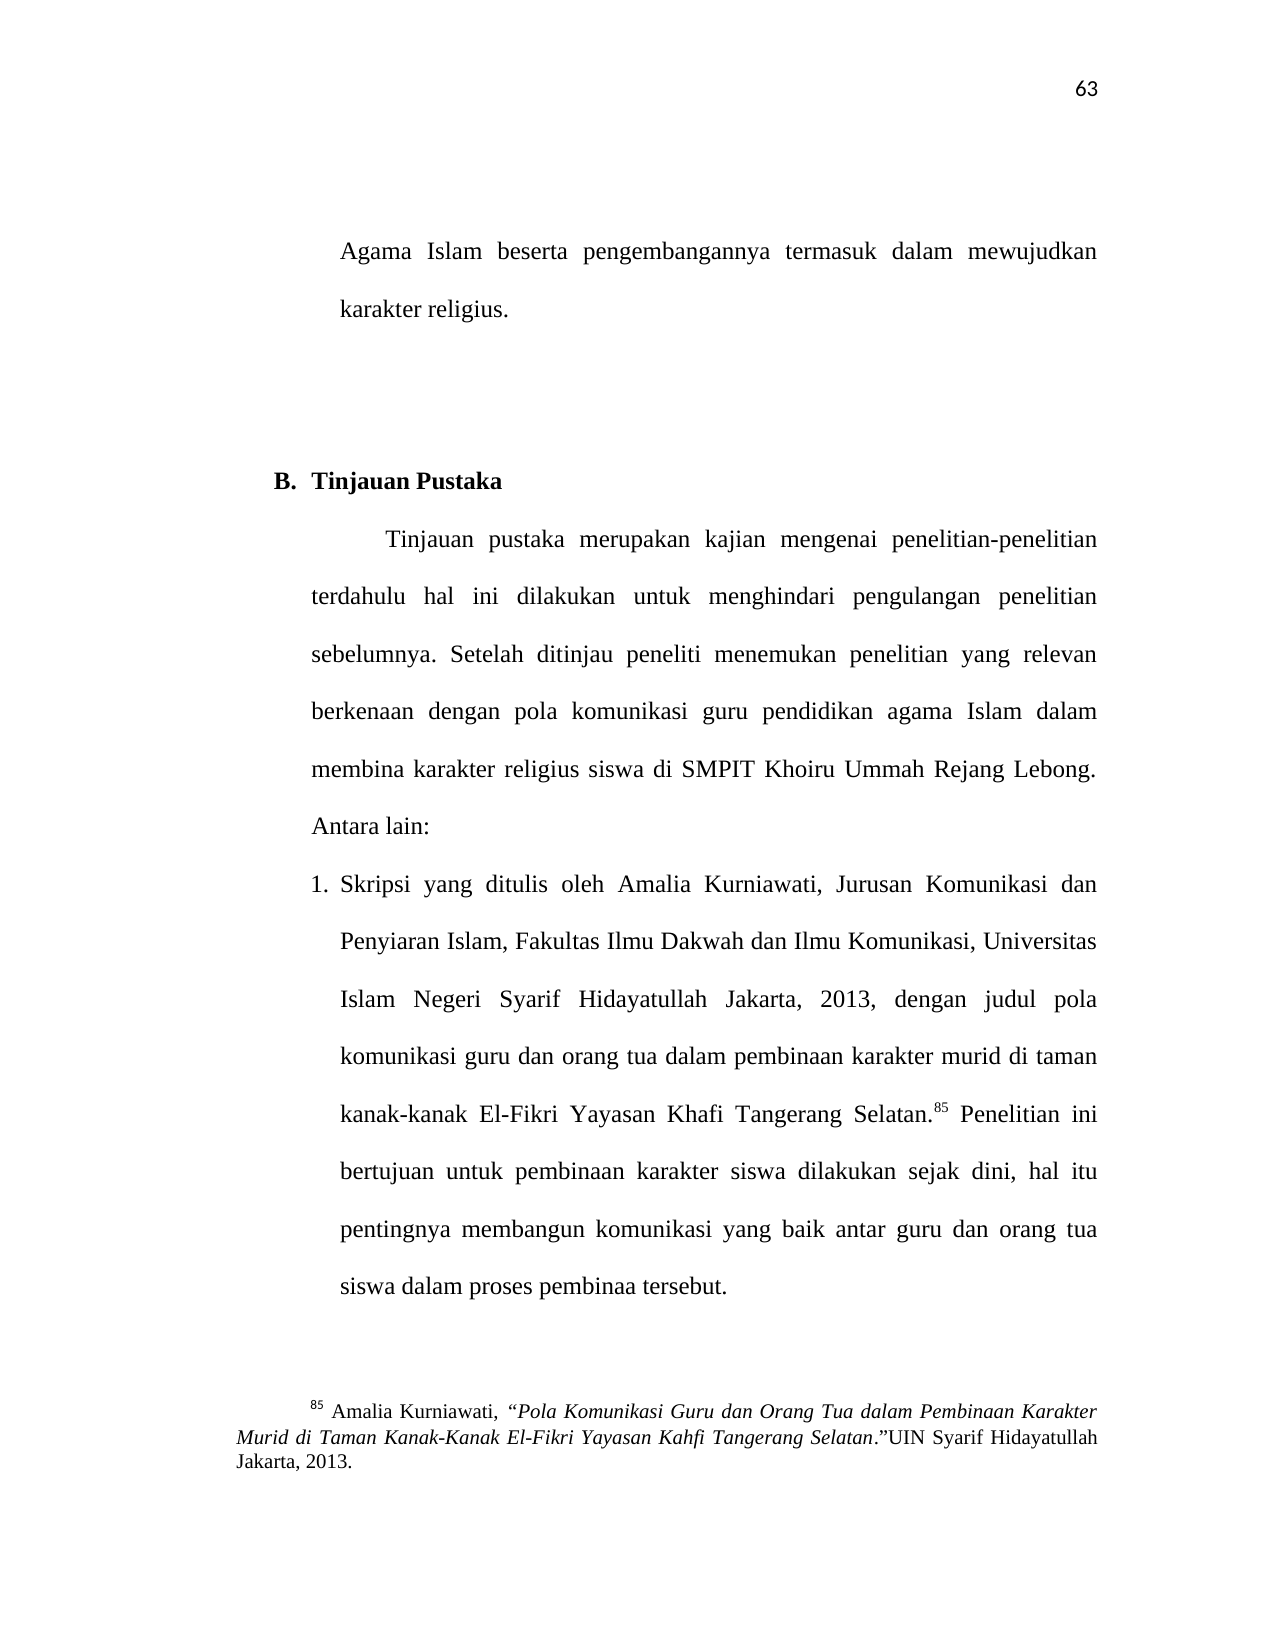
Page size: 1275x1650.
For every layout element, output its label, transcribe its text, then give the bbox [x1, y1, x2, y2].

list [339, 236, 1098, 322]
list Tinjauan pustaka merupakan kajian mengenai penelitian-penelitian terdahulu hal ini dilakukan untuk menghindari pengulangan penelitian sebelumnya. Setelah ditinjau peneliti menemukan penelitian yang relevan berkenaan dengan pola komunikasi guru pendidikan agama Islam dalam membina karakter religius siswa di SMPIT Khoiru Ummah Rejang Lebong. Antara lain: [311, 524, 1098, 840]
list Tinjauan Pustaka [274, 466, 1098, 495]
list Skripsi yang ditulis oleh Amalia Kurniawati, Jurusan Komunikasi dan Penyiaran Islam, Fakultas Ilmu Dakwah dan Ilmu Komunikasi, Universitas Islam Negeri Syarif Hidayatullah Jakarta, 2013, dengan judul pola komunikasi guru dan orang tua dalam pembinaan karakter murid di taman kanak-kanak El-Fikri Yayasan Khafi Tangerang Selatan. Penelitian ini bertujuan untuk pembinaan karakter siswa dilakukan sejak dini, hal itu pentingnya membangun komunikasi yang baik antar guru dan orang tua siswa dalam proses pembinaa tersebut. [310, 869, 1098, 1300]
